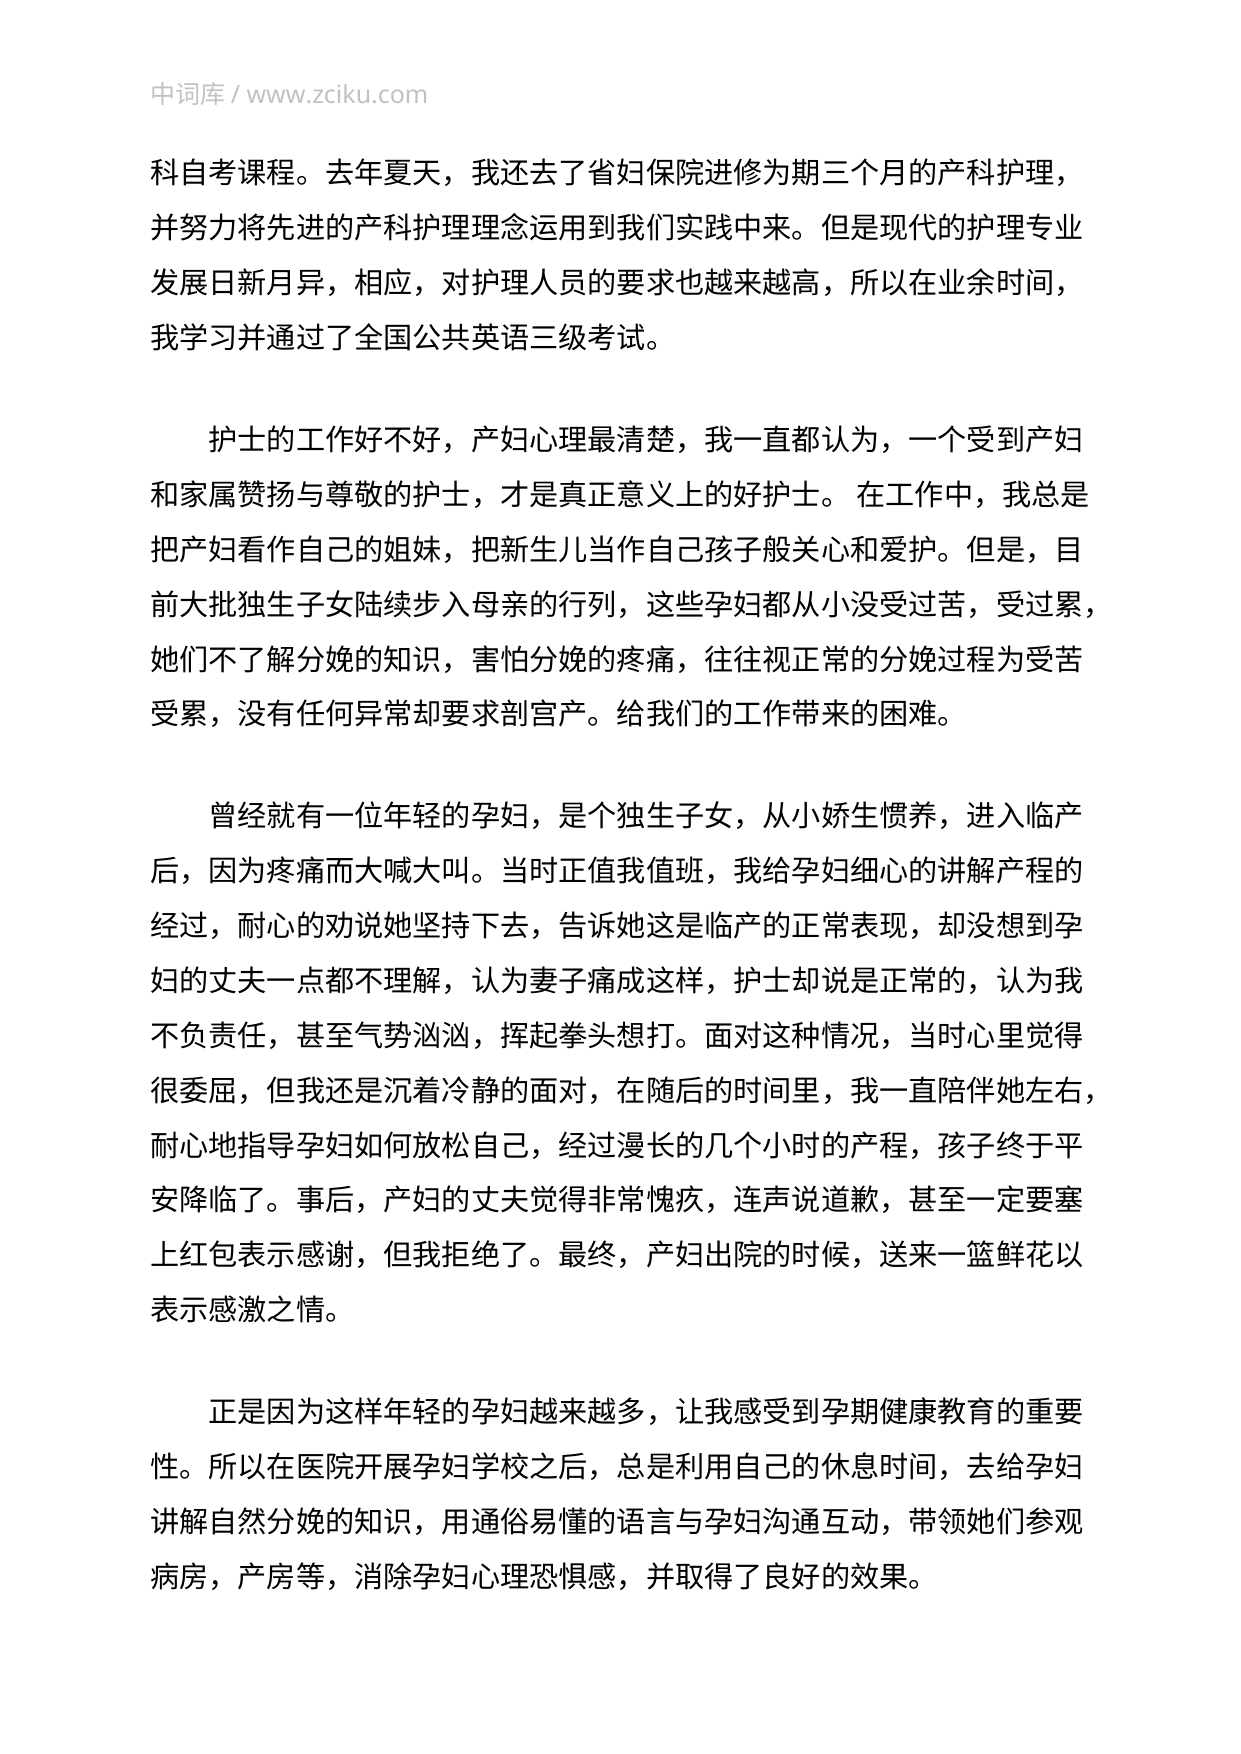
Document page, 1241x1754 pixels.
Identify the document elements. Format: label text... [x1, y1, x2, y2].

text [150, 150, 1090, 357]
text 曾经就有一位年轻的孕妇，是个独生子女，从小娇生惯养，进入临产后，因为疼痛而大喊大叫。当时正值我值班，我给孕妇细心的讲解产程的经过，耐心的劝说她坚持下去，告诉她这是临产的正常表现，却没想到孕妇的丈夫一点都不理解，认为妻子痛成这样，护士却说是正常的，认为我不负责任，甚至气势汹汹，挥起拳头想打。面对这种情况，当时心里觉得很委屈，但我还是沉着冷静的面对，在随后的时间里，我一直陪伴她左右，耐心地指导孕妇如何放松自己，经过漫长的几个小时的产程，孩子终于平安降临了。事后，产妇的丈夫觉得非常愧疚，连声说道歉，甚至一定要塞上红包表示感谢，但我拒绝了。最终，产妇出院的时候，送来一篮鲜花以表示感激之情。 [150, 793, 1090, 1329]
text 正是因为这样年轻的孕妇越来越多，让我感受到孕期健康教育的重要性。所以在医院开展孕妇学校之后，总是利用自己的休息时间，去给孕妇讲解自然分娩的知识，用通俗易懂的语言与孕妇沟通互动，带领她们参观病房，产房等，消除孕妇心理恐惧感，并取得了良好的效果。 [150, 1388, 1090, 1596]
text 护士的工作好不好，产妇心理最清楚，我一直都认为，一个受到产妇和家属赞扬与尊敬的护士，才是真正意义上的好护士。 在工作中，我总是把产妇看作自己的姐妹，把新生儿当作自己孩子般关心和爱护。但是，目前大批独生子女陆续步入母亲的行列，这些孕妇都从小没受过苦，受过累，她们不了解分娩的知识，害怕分娩的疼痛，往往视正常的分娩过程为受苦受累，没有任何异常却要求剖宫产。给我们的工作带来的困难。 [150, 416, 1090, 733]
